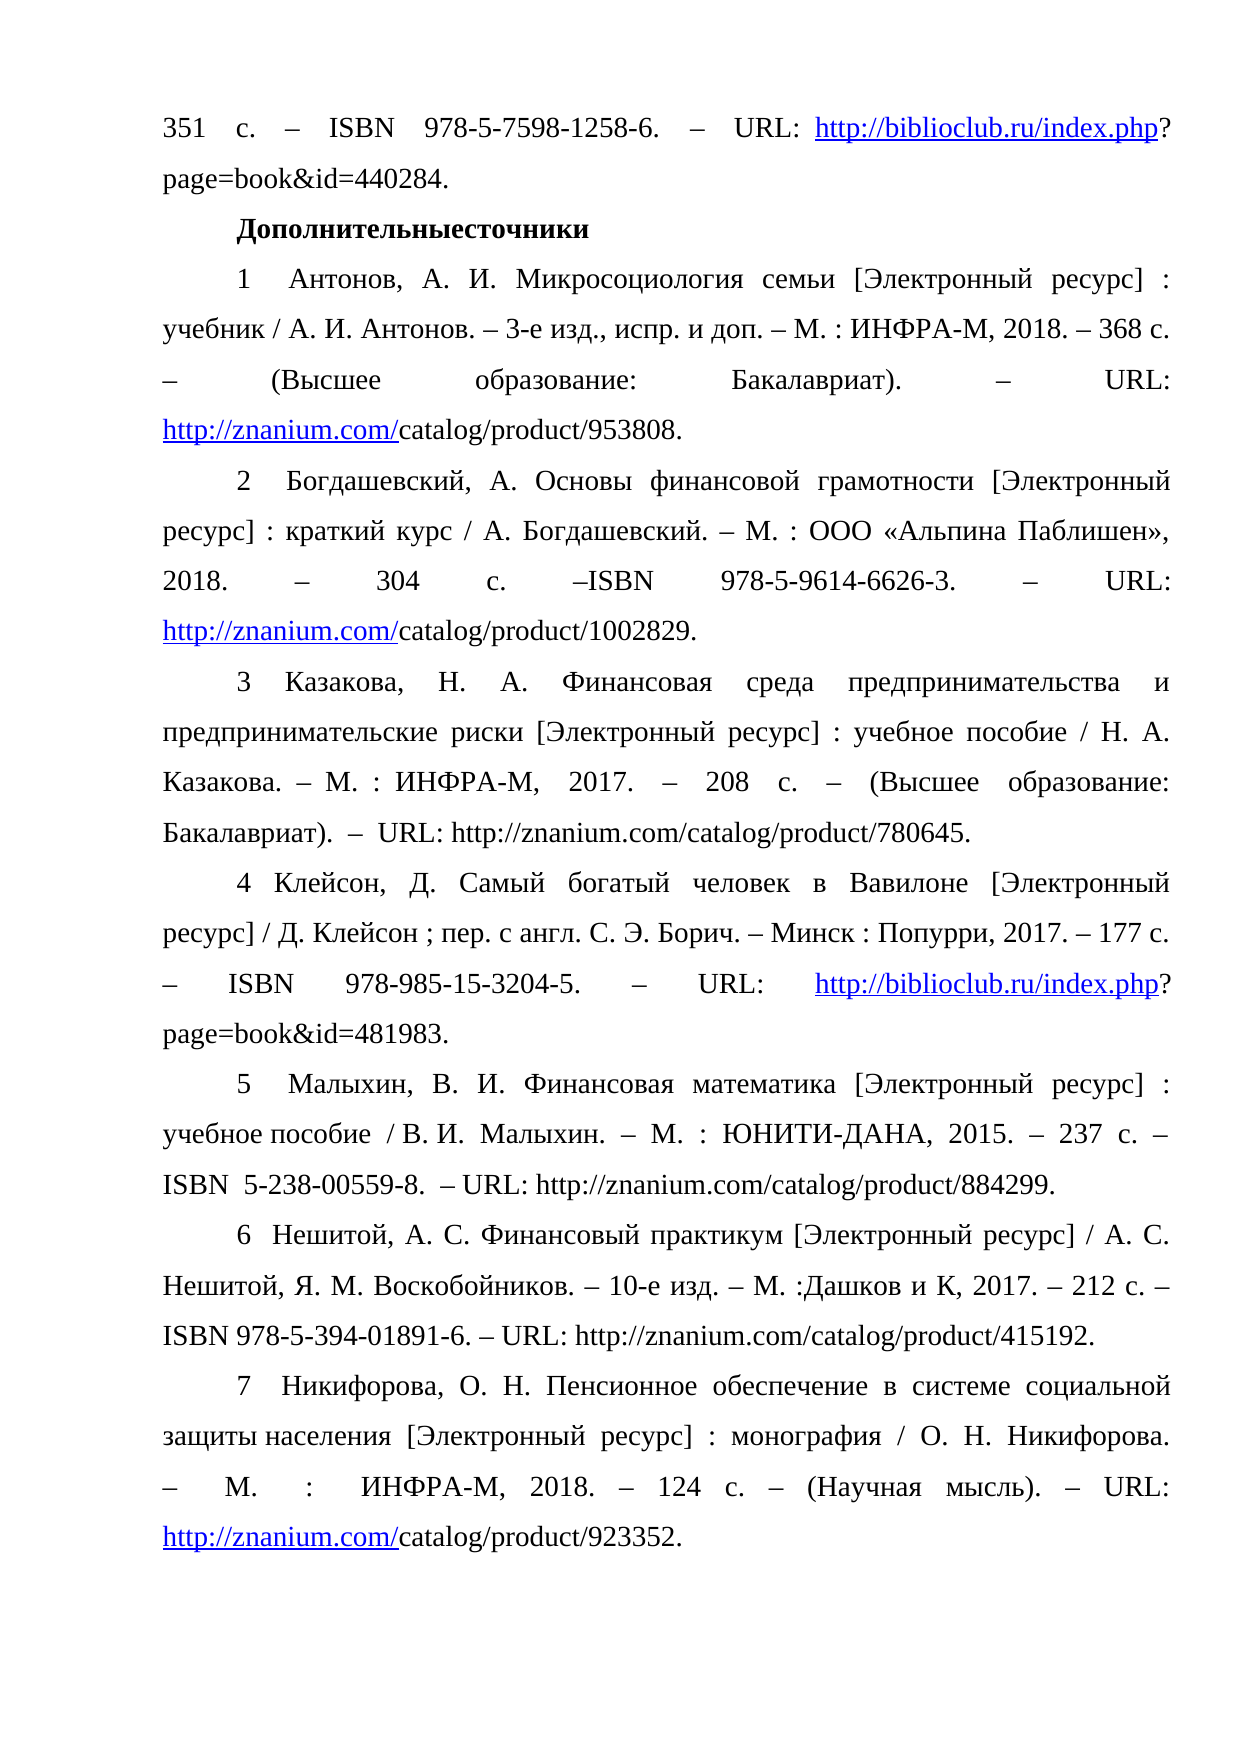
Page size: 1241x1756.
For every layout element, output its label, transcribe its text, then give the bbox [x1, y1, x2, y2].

text 3 Казакова, Н. А. Финансовая среда предпринимательства и предпринимательские риски [Электронный ресурс] : учебное пособие / Н. А. Казакова. – М. : ИНФРА-М, 2017. – 208 с. – (Высшее образование: Бакалавриат). – URL: http://znanium.com/catalog/product/780645. [162, 664, 1171, 848]
text 6 Нешитой, А. С. Финансовый практикум [Электронный ресурс] / А. С. Нешитой, Я. М. Воскобойников. – 10-е изд. – М. :Дашков и К, 2017. – 212 с. – ISBN 978-5-394-01891-6. – URL: http://znanium.com/catalog/product/415192. [162, 1217, 1171, 1351]
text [162, 110, 1171, 194]
text 5 Малыхин, В. И. Финансовая математика [Электронный ресурс] : учебное пособие / В. И. Малыхин. – М. : ЮНИТИ-ДАНА, 2015. – 237 с. – ISBN 5-238-00559-8. – URL: http://znanium.com/catalog/product/884299. [162, 1066, 1171, 1201]
text Дополнительныесточники [162, 211, 1171, 244]
text 1 Антонов, А. И. Микросоциология семьи [Электронный ресурс] : учебник / А. И. Антонов. – 3-е изд., испр. и доп. – М. : ИНФРА-М, 2018. – 368 с. – (Высшее образование: Бакалавриат). – URL: http://znanium.com/catalog/product/953808. [162, 261, 1171, 446]
text 4 Клейсон, Д. Самый богатый человек в Вавилоне [Электронный ресурс] / Д. Клейсон ; пер. с англ. С. Э. Борич. – Минск : Попурри, 2017. – 177 с. – ISBN 978-985-15-3204-5. – URL: http://biblioclub.ru/index.php?page=book&id=481983. [162, 865, 1171, 1049]
text 7 Никифорова, О. Н. Пенсионное обеспечение в системе социальной защиты населения [Электронный ресурс] : монография / О. Н. Никифорова. – М. : ИНФРА-М, 2018. – 124 с. – (Научная мысль). – URL: http://znanium.com/catalog/product/923352. [162, 1368, 1171, 1553]
text 2 Богдашевский, А. Основы финансовой грамотности [Электронный ресурс] : краткий курс / А. Богдашевский. – М. : ООО «Альпина Паблишен», 2018. – 304 с. –ISBN 978-5-9614-6626-3. – URL: http://znanium.com/catalog/product/1002829. [162, 463, 1171, 647]
